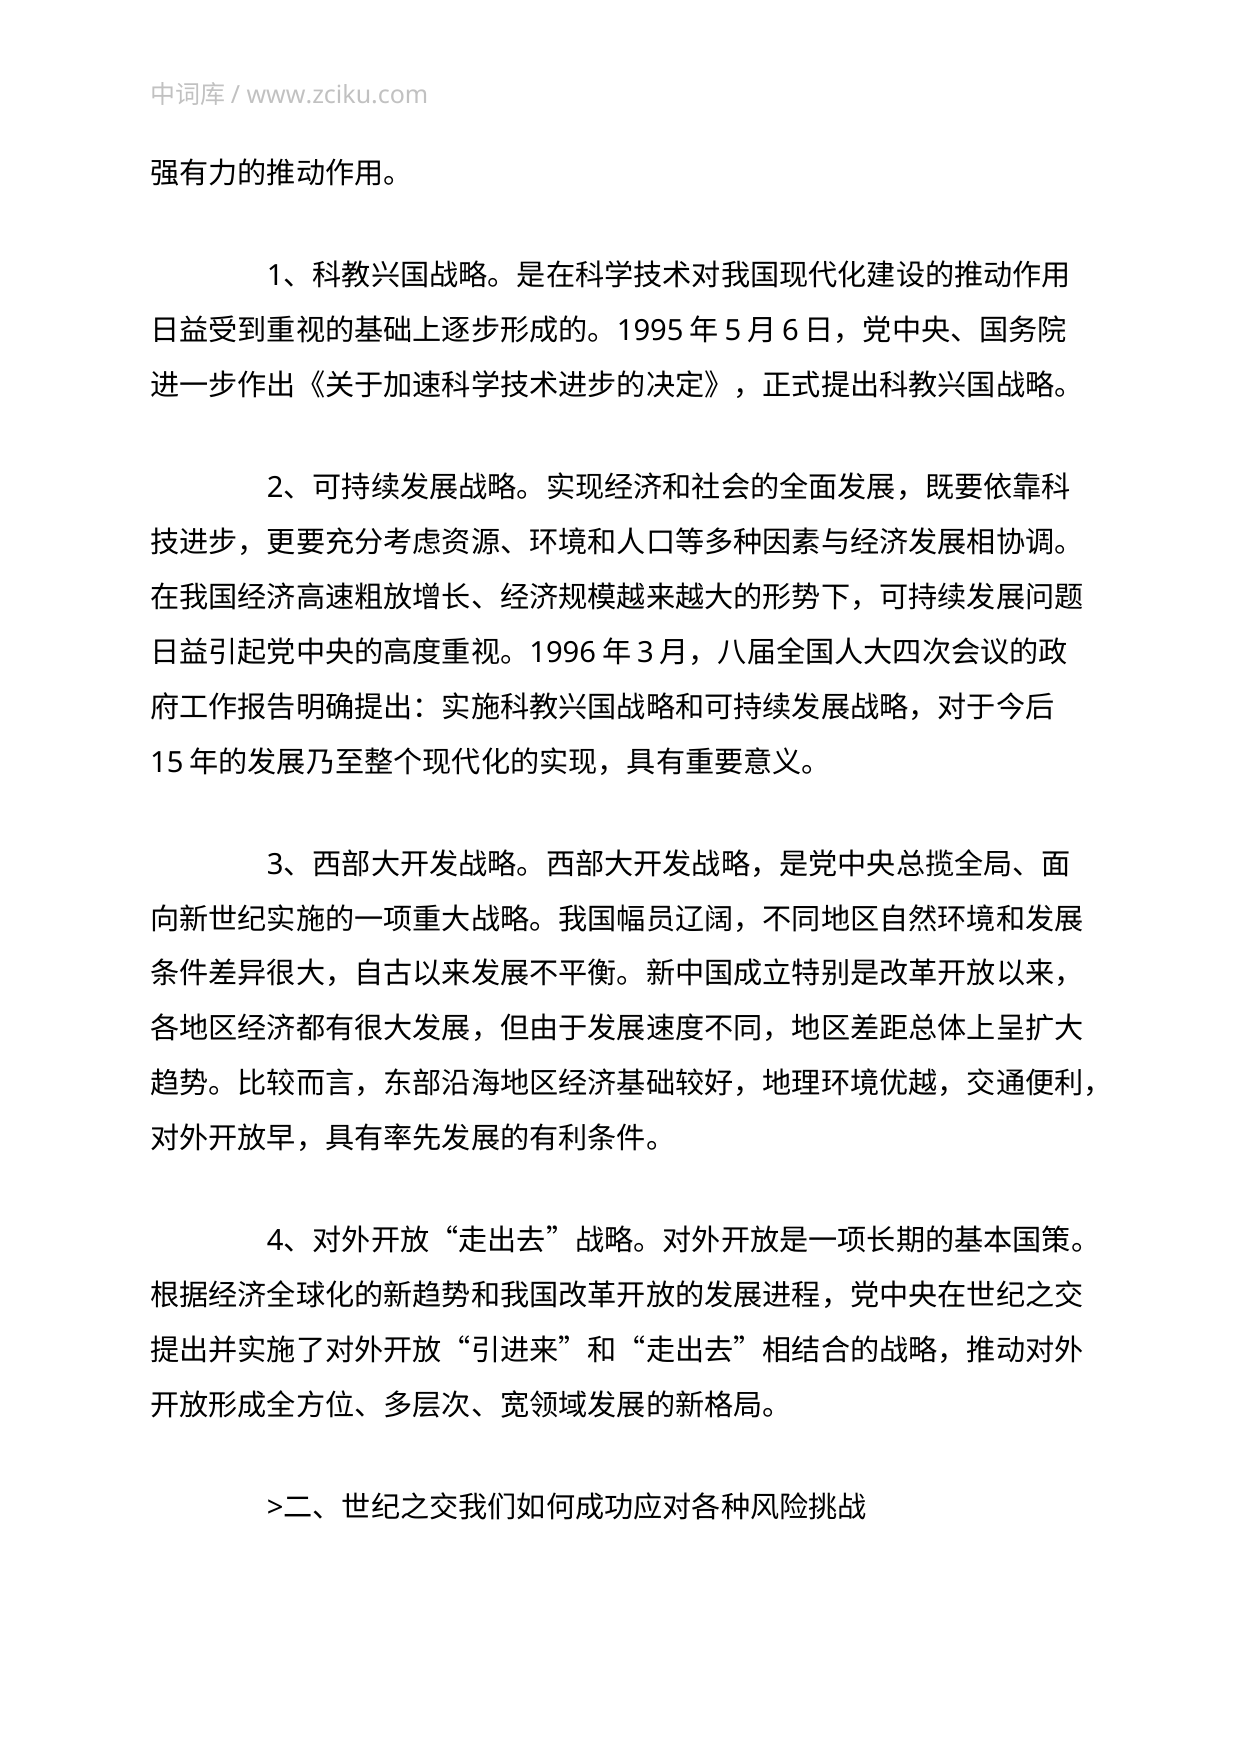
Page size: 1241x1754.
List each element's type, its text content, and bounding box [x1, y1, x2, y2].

text 2、可持续发展战略。实现经济和社会的全面发展，既要依靠科技进步，更要充分考虑资源、环境和人口等多种因素与经济发展相协调。在我国经济高速粗放增长、经济规模越来越大的形势下，可持续发展问题日益引起党中央的高度重视。1996年3月，八届全国人大四次会议的政府工作报告明确提出：实施科教兴国战略和可持续发展战略，对于今后15年的发展乃至整个现代化的实现，具有重要意义。 [150, 463, 1090, 781]
text >二、世纪之交我们如何成功应对各种风险挑战 [150, 1483, 1090, 1526]
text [150, 150, 1090, 192]
text 1、科教兴国战略。是在科学技术对我国现代化建设的推动作用日益受到重视的基础上逐步形成的。1995年5月6日，党中央、国务院进一步作出《关于加速科学技术进步的决定》，正式提出科教兴国战略。 [150, 252, 1090, 404]
text 4、对外开放“走出去”战略。对外开放是一项长期的基本国策。根据经济全球化的新趋势和我国改革开放的发展进程，党中央在世纪之交提出并实施了对外开放“引进来”和“走出去”相结合的战略，推动对外开放形成全方位、多层次、宽领域发展的新格局。 [150, 1217, 1090, 1424]
text 3、西部大开发战略。西部大开发战略，是党中央总揽全局、面向新世纪实施的一项重大战略。我国幅员辽阔，不同地区自然环境和发展条件差异很大，自古以来发展不平衡。新中国成立特别是改革开放以来，各地区经济都有很大发展，但由于发展速度不同，地区差距总体上呈扩大趋势。比较而言，东部沿海地区经济基础较好，地理环境优越，交通便利，对外开放早，具有率先发展的有利条件。 [150, 840, 1090, 1157]
